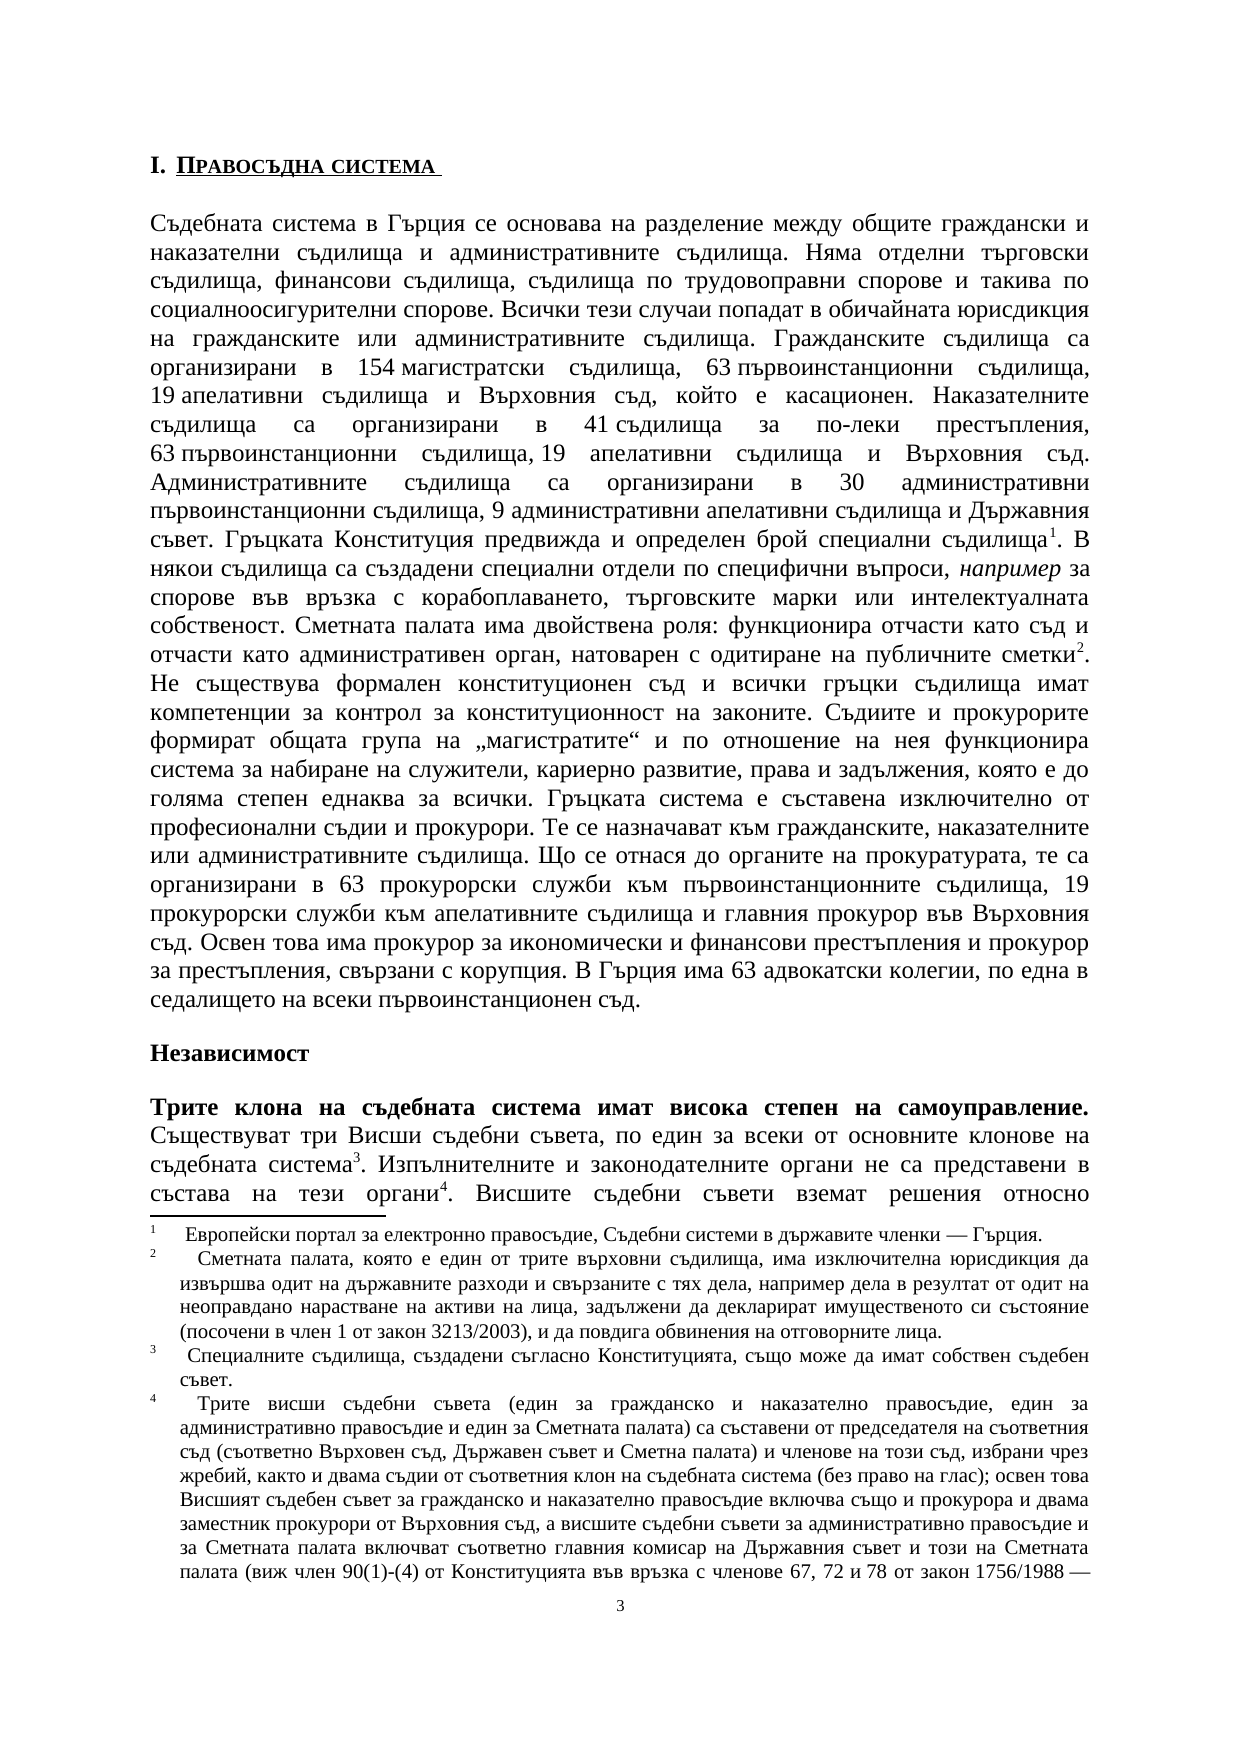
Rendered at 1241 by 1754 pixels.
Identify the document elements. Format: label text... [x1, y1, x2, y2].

list Правосъдна система [150, 150, 1090, 179]
text Независимост [150, 1038, 1090, 1067]
text Съдебната система в Гърция се основава на разделение между общите граждански и наказателни съдилища и административните съдилища. Няма отделни търговски съдилища, финансови съдилища, съдилища по трудовоправни спорове и такива по социалноосигурителни спорове. Всички тези случаи попадат в обичайната юрисдикция на гражданските или административните съдилища. Гражданските съдилища са организирани в 154 магистратски съдилища, 63 първоинстанционни съдилища, 19 апелативни съдилища и Върховния съд, който е касационен. Наказателните съдилища са организирани в 41 съдилища за по-леки престъпления, 63 първоинстанционни съдилища, 19 апелативни съдилища и Върховния съд. Административните съдилища са организирани в 30 административни първоинстанционни съдилища, 9 административни апелативни съдилища и Държавния съвет. Гръцката Конституция предвижда и определен брой специални съдилища. В някои съдилища са създадени специални отдели по специфични въпроси, например за спорове във връзка с корабоплаването, търговските марки или интелектуалната собственост. Сметната палата има двойствена роля: функционира отчасти като съд и отчасти като административен орган, натоварен с одитиране на публичните сметки. Не съществува формален конституционен съд и всички гръцки съдилища имат компетенции за контрол за конституционност на законите. Съдиите и прокурорите формират общата група на „магистратите“ и по отношение на нея функционира система за набиране на служители, кариерно развитие, права и задължения, която е до голяма степен еднаква за всички. Гръцката система е съставена изключително от професионални съдии и прокурори. Те се назначават към гражданските, наказателните или административните съдилища. Що се отнася до органите на прокуратурата, те са организирани в 63 прокурорски служби към първоинстанционните съдилища, 19 прокурорски служби към апелативните съдилища и главния прокурор във Върховния съд. Освен това има прокурор за икономически и финансови престъпления и прокурор за престъпления, свързани с корупция. В Гърция има 63 адвокатски колегии, по една в седалището на всеки първоинстанционен съд. [150, 208, 1090, 1013]
text Трите клона на съдебната система имат висока степен на самоуправление. Съществуват три Висши съдебни съвета, по един за всеки от основните клонове на съдебната система. Изпълнителните и законодателните органи не са представени в състава на тези органи. Висшите съдебни съвети вземат решения относно назначенията, повишенията, прехвърлянето и командироването на съдии в съответните клонове на съдебната система, а Висшият съдебен съвет за гражданско и наказателно правосъдие има такива правомощия и по отношение на прокурорите. Що се отнася до най-висшите постове за съдии и прокурори в Гърция като председателят и заместник-председателят на Държавния съвет или на Върховния съд, гръцката Конституция предвижда назначенията да стават с указ на президента по предложение на Министерския съвет. Това е критикувано от Групата държави срещу корупцията (GRECO) към Съвета на Европа, но досега Гърция не е променила съответната правна уредба. При промяна в начина на подбор би било необходимо да се промени и Конституцията, тъй като начинът на назначаване във въпросните съдилища е определен в нея. [150, 1092, 1090, 1207]
